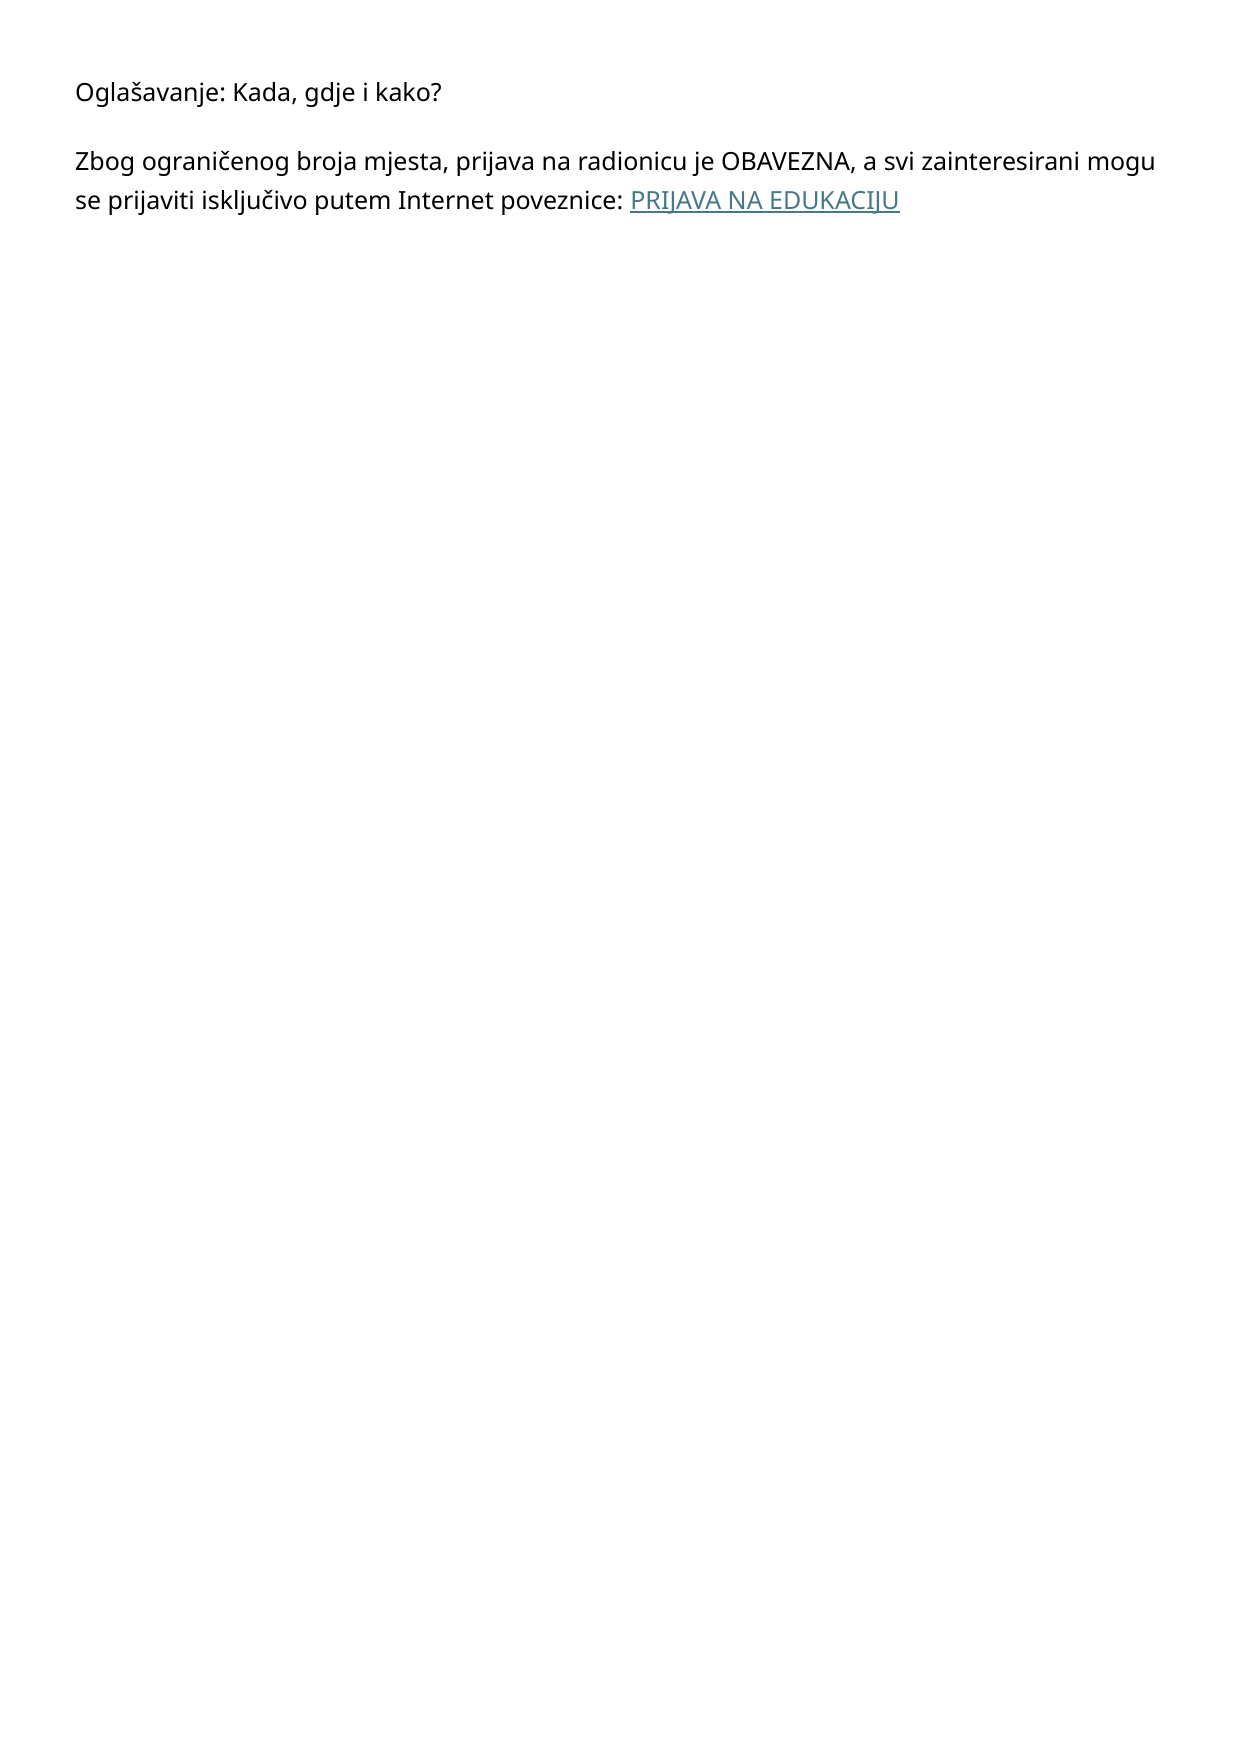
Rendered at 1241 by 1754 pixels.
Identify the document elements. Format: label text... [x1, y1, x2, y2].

text Oglašavanje: Kada, gdje i kako? [75, 75, 1165, 109]
text Zbog ograničenog broja mjesta, prijava na radionicu je OBAVEZNA, a svi zainteresirani mogu se prijaviti isključivo putem Internet poveznice: PRIJAVA NA EDUKACIJU [75, 143, 1165, 216]
